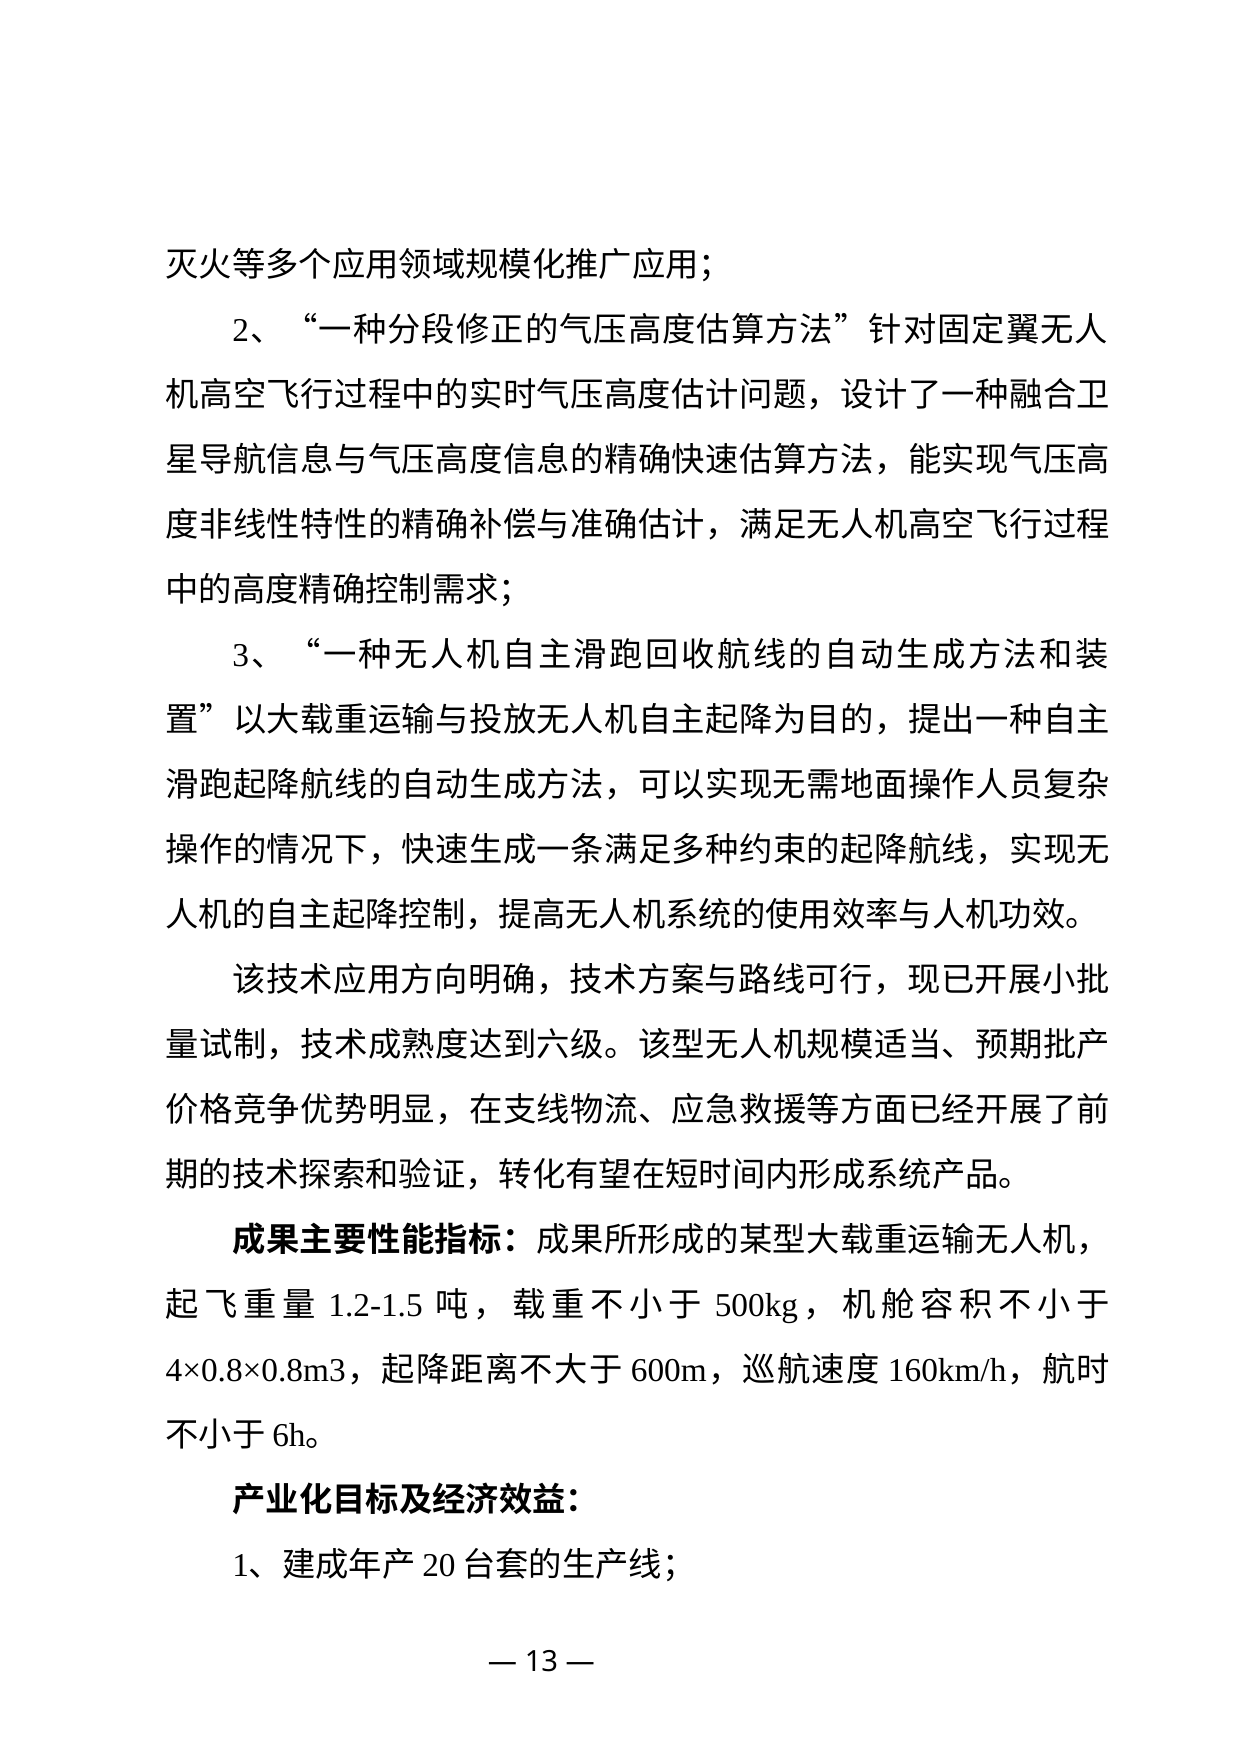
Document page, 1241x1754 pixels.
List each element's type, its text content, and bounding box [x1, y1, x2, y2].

text 3、“一种无人机自主滑跑回收航线的自动生成方法和装置”以大载重运输与投放无人机自主起降为目的，提出一种自主滑跑起降航线的自动生成方法，可以实现无需地面操作人员复杂操作的情况下，快速生成一条满足多种约束的起降航线，实现无人机的自主起降控制，提高无人机系统的使用效率与人机功效。 [165, 620, 1110, 945]
text 该技术应用方向明确，技术方案与路线可行，现已开展小批量试制，技术成熟度达到六级。该型无人机规模适当、预期批产价格竞争优势明显，在支线物流、应急救援等方面已经开展了前期的技术探索和验证，转化有望在短时间内形成系统产品。 [165, 945, 1110, 1205]
text 2、“一种分段修正的气压高度估算方法”针对固定翼无人机高空飞行过程中的实时气压高度估计问题，设计了一种融合卫星导航信息与气压高度信息的精确快速估算方法，能实现气压高度非线性特性的精确补偿与准确估计，满足无人机高空飞行过程中的高度精确控制需求； [165, 295, 1110, 620]
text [165, 230, 1110, 295]
text 产业化目标及经济效益： [165, 1465, 1110, 1530]
text 成果主要性能指标：成果所形成的某型大载重运输无人机，起飞重量1.2-1.5吨，载重不小于500kg，机舱容积不小于4×0.8×0.8m3，起降距离不大于600m，巡航速度160km/h，航时不小于6h。 [165, 1205, 1110, 1465]
text 1、建成年产20台套的生产线； [165, 1530, 1110, 1595]
